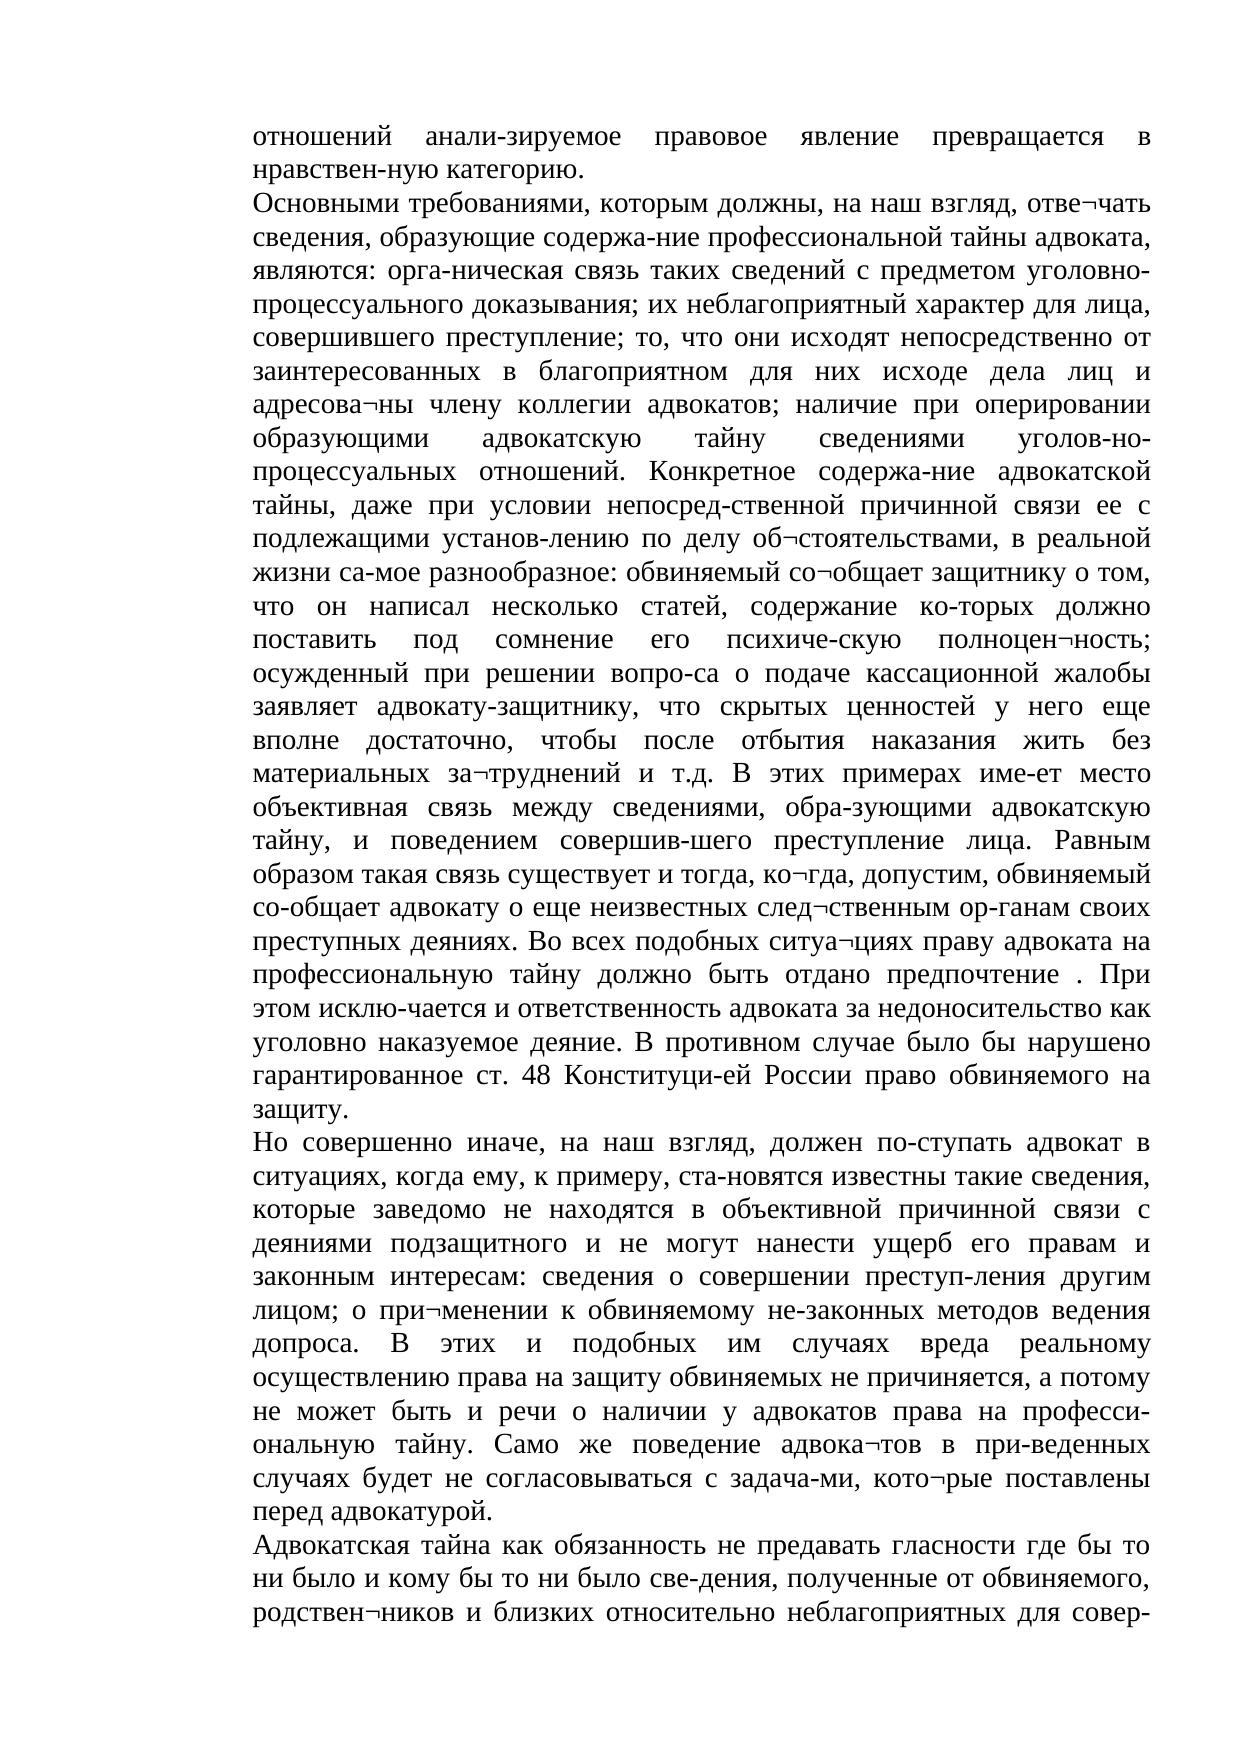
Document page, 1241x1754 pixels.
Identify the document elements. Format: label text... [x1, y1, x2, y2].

list Основными требованиями, которым должны, на наш взгляд, отве¬чать сведения, образующие содержа-ние профессиональной тайны адвоката, являются: орга-ническая связь таких сведений с предметом уголовно-процессуального доказывания; их неблагоприятный характер для лица, совершившего преступление; то, что они исходят непосредственно от заинтересованных в благоприятном для них исходе дела лиц и адресова¬ны члену коллегии адвокатов; наличие при оперировании образующими адвокатскую тайну сведениями уголов-но-процессуальных отношений. Конкретное содержа-ние адвокатской тайны, даже при условии непосред-ственной причинной связи ее с подлежащими установ-лению по делу об¬стоятельствами, в реальной жизни са-мое разнообразное: обвиняемый со¬общает защитнику о том, что он написал несколько статей, содержание ко-торых должно поставить под сомнение его психиче-скую полноцен¬ность; осужденный при решении вопро-са о подаче кассационной жалобы заявляет адвокату-защитнику, что скрытых ценностей у него еще вполне достаточно, чтобы после отбытия наказания жить без материальных за¬труднений и т.д. В этих примерах име-ет место объективная связь между сведениями, обра-зующими адвокатскую тайну, и поведением совершив-шего преступление лица. Равным образом такая связь существует и тогда, ко¬гда, допустим, обвиняемый со-общает адвокату о еще неизвестных след¬ственным ор-ганам своих преступных деяниях. Во всех подобных ситуа¬циях праву адвоката на профессиональную тайну должно быть отдано предпочтение . При этом исклю-чается и ответственность адвоката за недоносительство как уголовно наказуемое деяние. В противном случае было бы нарушено гарантированное ст. 48 Конституци-ей России право обвиняемого на защиту. [252, 185, 1152, 1124]
list Но совершенно иначе, на наш взгляд, должен по-ступать адвокат в ситуациях, когда ему, к примеру, ста-новятся известны такие сведения, которые заведомо не находятся в объективной причинной связи с деяниями подзащитного и не могут нанести ущерб его правам и законным интересам: сведения о совершении преступ-ления другим лицом; о при¬менении к обвиняемому не-законных методов ведения допроса. В этих и подобных им случаях вреда реальному осуществлению права на защиту обвиняемых не причиняется, а потому не может быть и речи о наличии у адвокатов права на професси-ональную тайну. Само же поведение адвока¬тов в при-веденных случаях будет не согласовываться с задача-ми, кото¬рые поставлены перед адвокатурой. [252, 1124, 1152, 1527]
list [252, 1527, 1152, 1627]
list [252, 118, 1152, 185]
